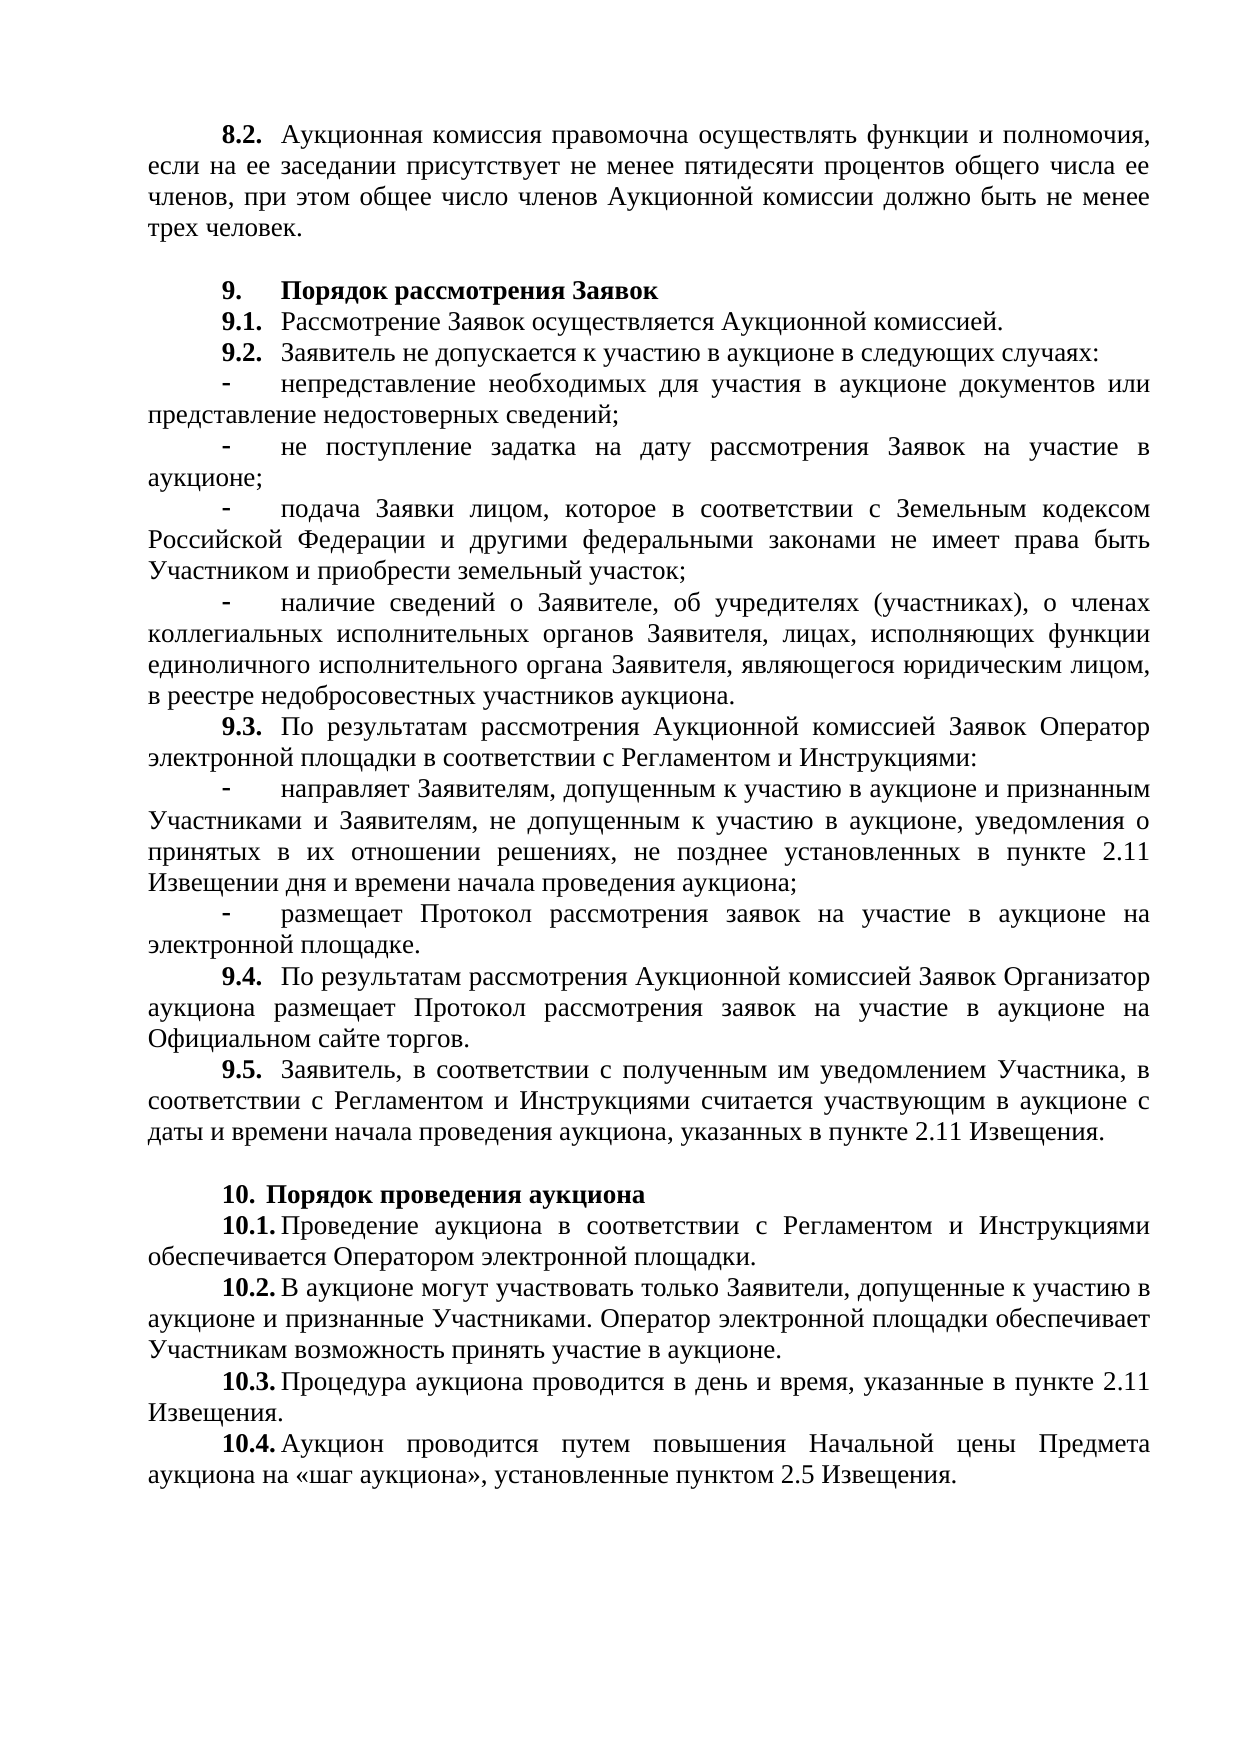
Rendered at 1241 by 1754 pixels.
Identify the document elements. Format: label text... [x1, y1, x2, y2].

list направляет Заявителям, допущенным к участию в аукционе и признанным Участниками и Заявителям, не допущенным к участию в аукционе, уведомления о принятых в их отношении решениях, не позднее установленных в пункте 2.11 Извещении дня и времени начала проведения аукциона; [148, 773, 1152, 897]
list наличие сведений о Заявителе, об учредителях (участниках), о членах коллегиальных исполнительных органов Заявителя, лицах, исполняющих функции единоличного исполнительного органа Заявителя, являющегося юридическим лицом, в реестре недобросовестных участников аукциона. [148, 586, 1152, 710]
list подача Заявки лицом, которое в соответствии с Земельным кодексом Российской Федерации и другими федеральными законами не имеет права быть Участником и приобрести земельный участок; [148, 492, 1152, 586]
list Порядок проведения аукциона [148, 1178, 1152, 1209]
list Порядок рассмотрения Заявок [148, 274, 1152, 305]
list По результатам рассмотрения Аукционной комиссией Заявок Оператор электронной площадки в соответствии с Регламентом и Инструкциями: [148, 710, 1152, 773]
list Заявитель не допускается к участию в аукционе в следующих случаях: [148, 336, 1152, 367]
list Проведение аукциона в соответствии с Регламентом и Инструкциями обеспечивается Оператором электронной площадки. [148, 1209, 1152, 1271]
list непредставление необходимых для участия в аукционе документов или представление недостоверных сведений; [148, 367, 1152, 430]
list размещает Протокол рассмотрения заявок на участие в аукционе на электронной площадке. [148, 897, 1152, 960]
list Заявитель, в соответствии с полученным им уведомлением Участника, в соответствии с Регламентом и Инструкциями считается участвующим в аукционе с даты и времени начала проведения аукциона, указанных в пункте 2.11 Извещения. [148, 1053, 1152, 1147]
list Процедура аукциона проводится в день и время, указанные в пункте 2.11 Извещения. [148, 1364, 1152, 1427]
list не поступление задатка на дату рассмотрения Заявок на участие в аукционе; [148, 430, 1152, 492]
list По результатам рассмотрения Аукционной комиссией Заявок Организатор аукциона размещает Протокол рассмотрения заявок на участие в аукционе на Официальном сайте торгов. [148, 960, 1152, 1053]
list Аукционная комиссия правомочна осуществлять функции и полномочия, если на ее заседании присутствует не менее пятидесяти процентов общего числа ее членов, при этом общее число членов Аукционной комиссии должно быть не менее трех человек. [148, 118, 1152, 243]
list Аукцион проводится путем повышения Начальной цены Предмета аукциона на «шаг аукциона», установленные пунктом 2.5 Извещения. [148, 1427, 1152, 1489]
list Рассмотрение Заявок осуществляется Аукционной комиссией. [148, 305, 1152, 336]
list В аукционе могут участвовать только Заявители, допущенные к участию в аукционе и признанные Участниками. Оператор электронной площадки обеспечивает Участникам возможность принять участие в аукционе. [148, 1271, 1152, 1364]
